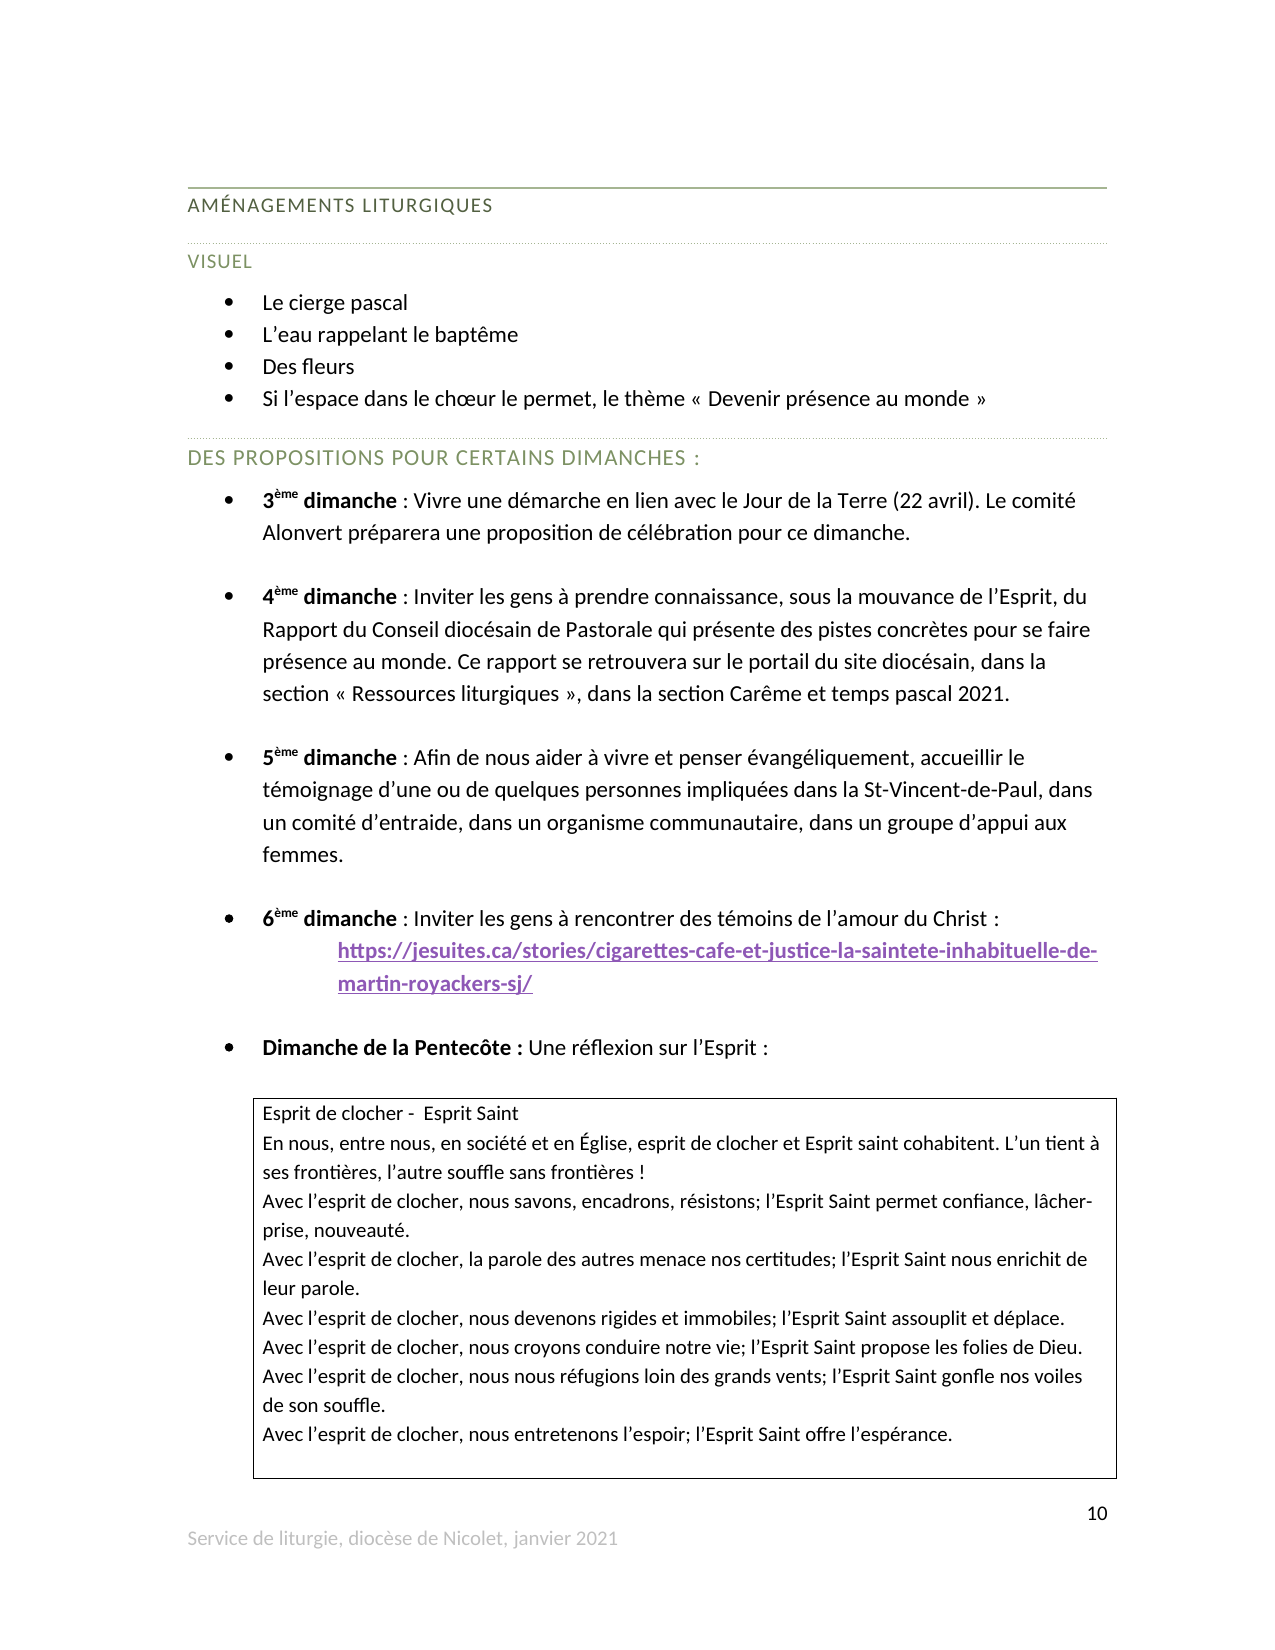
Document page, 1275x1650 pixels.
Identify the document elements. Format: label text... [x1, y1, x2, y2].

subtitle Visuel [187, 243, 1107, 274]
list Esprit de clocher - Esprit Saint [254, 1099, 1116, 1126]
list L’eau rappelant le baptême [225, 320, 1107, 348]
list Avec l’esprit de clocher, nous nous réfugions loin des grands vents; l’Esprit Saint gonfle nos voiles de son souffle. [254, 1360, 1116, 1418]
list 3ème dimanche : Vivre une démarche en lien avec le Jour de la Terre (22 avril). Le comité Alonvert préparera une proposition de célébration pour ce dimanche. [225, 486, 1107, 546]
list Le cierge pascal [225, 288, 1107, 316]
list 5ème dimanche : Afin de nous aider à vivre et penser évangéliquement, accueillir le témoignage d’une ou de quelques personnes impliquées dans la St-Vincent-de-Paul, dans un comité d’entraide, dans un organisme communautaire, dans un groupe d’appui aux femmes. [225, 743, 1107, 868]
list 6ème dimanche : Inviter les gens à rencontrer des témoins de l’amour du Christ : [225, 904, 1107, 932]
list Avec l’esprit de clocher, nous entretenons l’espoir; l’Esprit Saint offre l’espérance. [254, 1418, 1116, 1447]
list Avec l’esprit de clocher, nous croyons conduire notre vie; l’Esprit Saint propose les folies de Dieu. [254, 1331, 1116, 1359]
list Avec l’esprit de clocher, nous devenons rigides et immobiles; l’Esprit Saint assouplit et déplace. [254, 1302, 1116, 1330]
list Avec l’esprit de clocher, la parole des autres menace nos certitudes; l’Esprit Saint nous enrichit de leur parole. [254, 1243, 1116, 1301]
list Avec l’esprit de clocher, nous savons, encadrons, résistons; l’Esprit Saint permet confiance, lâcher-prise, nouveauté. [254, 1185, 1116, 1243]
list https://jesuites.ca/stories/cigarettes-cafe-et-justice-la-saintete-inhabituelle-de-martin-royackers-sj/ [337, 937, 1107, 997]
list En nous, entre nous, en société et en Église, esprit de clocher et Esprit saint cohabitent. L’un tient à ses frontières, l’autre souffle sans frontières ! [254, 1127, 1116, 1184]
list Si l’espace dans le chœur le permet, le thème « Devenir présence au monde » [225, 384, 1107, 413]
list Des fleurs [225, 352, 1107, 380]
subtitle Des propositions pour certains dimanches : [187, 438, 1107, 471]
list 4ème dimanche : Inviter les gens à prendre connaissance, sous la mouvance de l’Esprit, du Rapport du Conseil diocésain de Pastorale qui présente des pistes concrètes pour se faire présence au monde. Ce rapport se retrouvera sur le portail du site diocésain, dans la section « Ressources liturgiques », dans la section Carême et temps pascal 2021. [225, 582, 1107, 707]
subtitle aménagements liturgiques [187, 188, 1107, 218]
list Dimanche de la Pentecôte : Une réflexion sur l’Esprit : [225, 1033, 1107, 1061]
